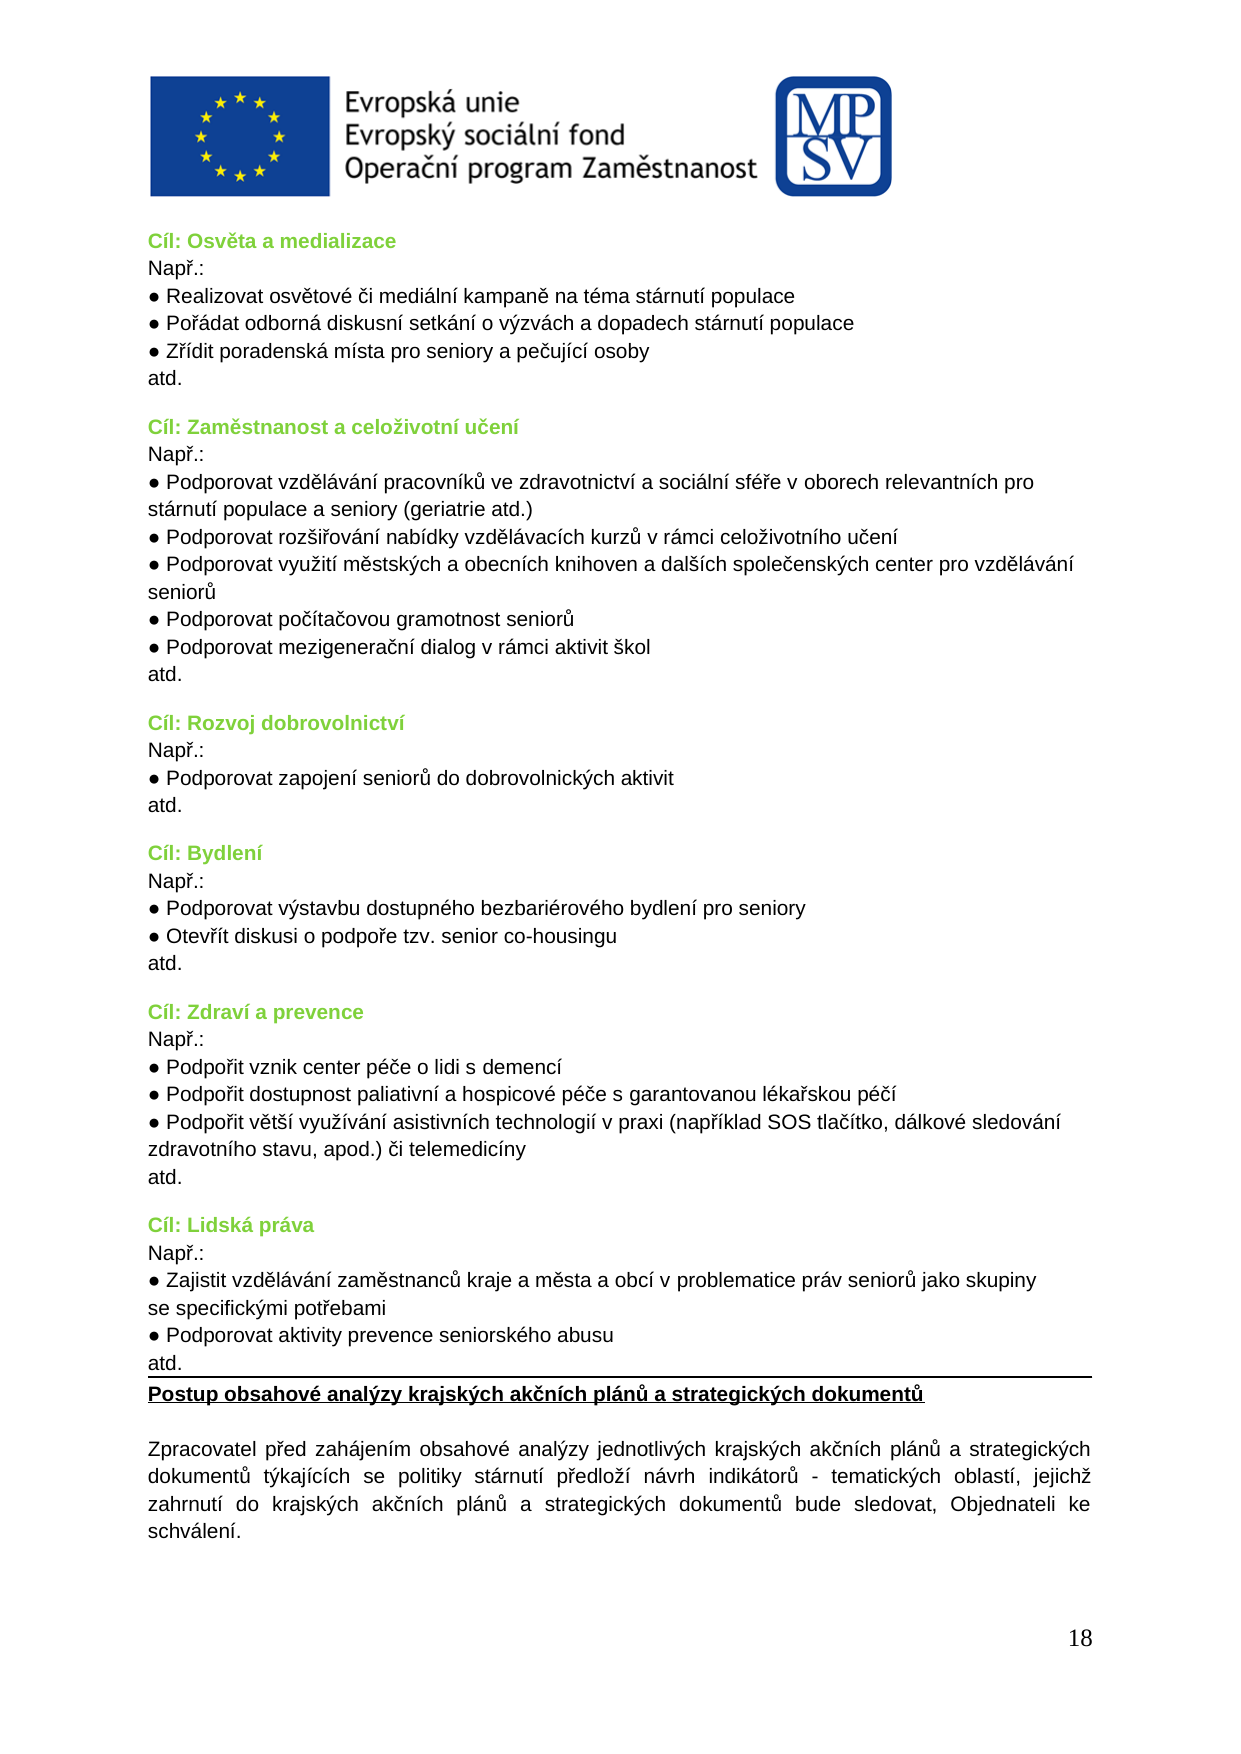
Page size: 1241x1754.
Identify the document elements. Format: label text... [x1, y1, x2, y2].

text ● Podpořit vznik center péče o lidi s demencí [148, 1054, 1092, 1078]
text ● Zřídit poradenská místa pro seniory a pečující osoby [148, 339, 1092, 363]
text Např.: [148, 256, 1092, 280]
text ● Podpořit větší využívání asistivních technologií v praxi (například SOS tlačítko, dálkové sledování zdravotního stavu, apod.) či telemedicíny [148, 1109, 1092, 1161]
text atd. [148, 1350, 1092, 1376]
text ● Podporovat počítačovou gramotnost seniorů [148, 607, 1092, 631]
text atd. [148, 662, 1092, 686]
text ● Realizovat osvětové či mediální kampaně na téma stárnutí populace [148, 284, 1092, 308]
text atd. [148, 1164, 1092, 1188]
text Cíl: Zaměstnanost a celoživotní učení [148, 414, 1092, 438]
text Zpracovatel před zahájením obsahové analýzy jednotlivých krajských akčních plánů a strategických dokumentů týkajících se politiky stárnutí předloží návrh indikátorů - tematických oblastí, jejichž zahrnutí do krajských akčních plánů a strategických dokumentů bude sledovat, Objednateli ke schválení. [148, 1436, 1092, 1543]
text Cíl: Bydlení [148, 841, 1092, 865]
text Cíl: Osvěta a medializace [148, 229, 1092, 253]
text ● Podporovat aktivity prevence seniorského abusu [148, 1323, 1092, 1347]
text Např.: [148, 1240, 1092, 1264]
text ● Podpořit dostupnost paliativní a hospicové péče s garantovanou lékařskou péčí [148, 1082, 1092, 1106]
text Cíl: Lidská práva [148, 1213, 1092, 1237]
text ● Podporovat výstavbu dostupného bezbariérového bydlení pro seniory [148, 896, 1092, 920]
text ● Zajistit vzdělávání zaměstnanců kraje a města a obcí v problematice práv seniorů jako skupiny se specifickými potřebami [148, 1268, 1092, 1319]
text Postup obsahové analýzy krajských akčních plánů a strategických dokumentů [148, 1381, 1092, 1405]
text Cíl: Rozvoj dobrovolnictví [148, 710, 1092, 734]
picture [147, 73, 892, 200]
text ● Podporovat zapojení seniorů do dobrovolnických aktivit [148, 765, 1092, 789]
text ● Podporovat vzdělávání pracovníků ve zdravotnictví a sociální sféře v oborech relevantních pro stárnutí populace a seniory (geriatrie atd.) [148, 469, 1092, 521]
text Např.: [148, 1027, 1092, 1051]
text ● Otevřít diskusi o podpoře tzv. senior co-housingu [148, 924, 1092, 948]
text Cíl: Zdraví a prevence [148, 999, 1092, 1023]
text Např.: [148, 442, 1092, 466]
text atd. [148, 793, 1092, 817]
text atd. [148, 951, 1092, 975]
text ● Podporovat rozšiřování nabídky vzdělávacích kurzů v rámci celoživotního učení [148, 524, 1092, 548]
text atd. [148, 366, 1092, 390]
text ● Podporovat mezigenerační dialog v rámci aktivit škol [148, 634, 1092, 658]
text Např.: [148, 869, 1092, 893]
text Např.: [148, 738, 1092, 762]
text ● Podporovat využití městských a obecních knihoven a dalších společenských center pro vzdělávání seniorů [148, 552, 1092, 603]
text ● Pořádat odborná diskusní setkání o výzvách a dopadech stárnutí populace [148, 311, 1092, 335]
